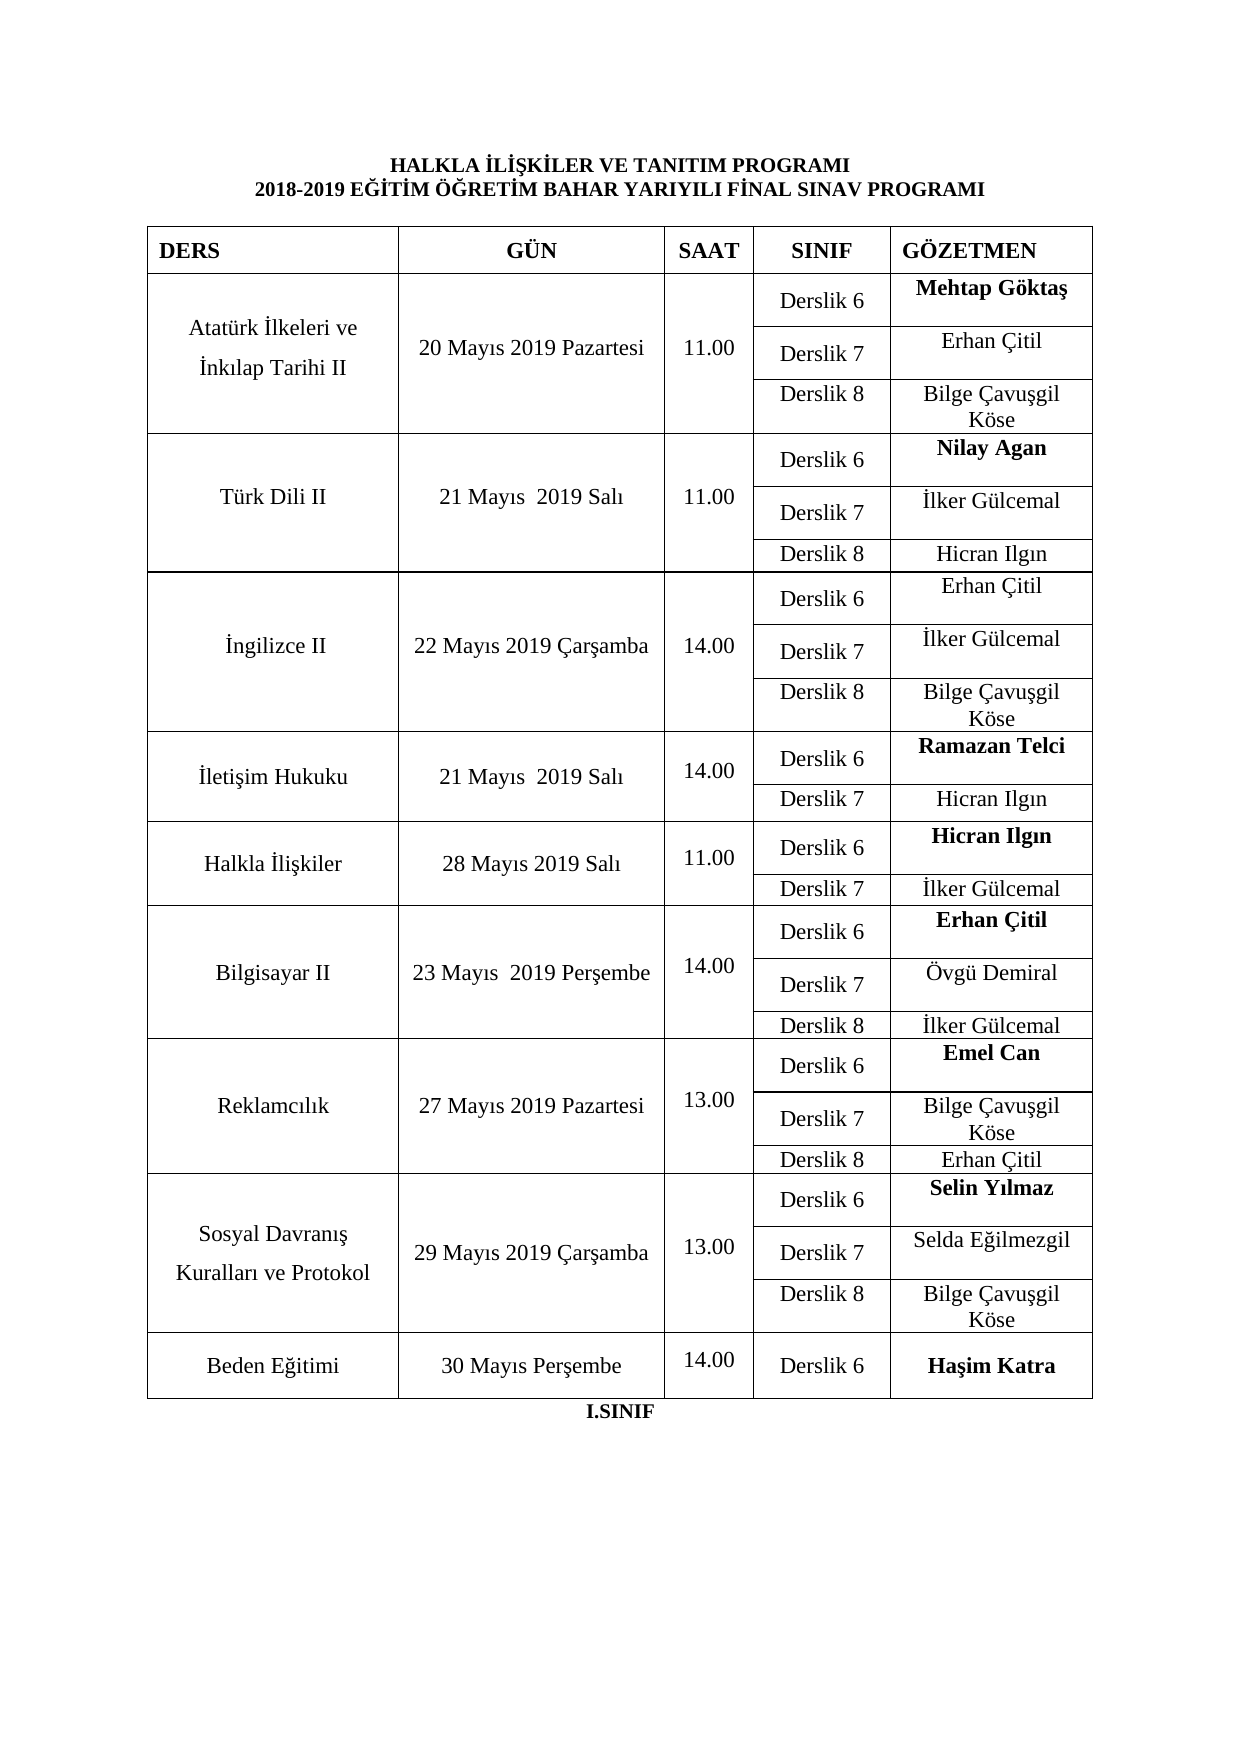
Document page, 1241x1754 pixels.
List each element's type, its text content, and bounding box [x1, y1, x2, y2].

table_cell 14.00 [665, 732, 753, 821]
table_cell 14.00 [665, 1333, 753, 1398]
table_cell Emel Can [891, 1039, 1092, 1091]
table_cell 11.00 [665, 434, 753, 571]
table_cell Derslik 6 [754, 732, 890, 784]
table_header GÜN [399, 227, 664, 273]
table_cell Bilge Çavuşgil Köse [891, 1093, 1092, 1145]
table_cell İlker Gülcemal [891, 875, 1092, 905]
table_cell 28 Mayıs 2019 Salı [399, 822, 664, 905]
table_cell İlker Gülcemal [891, 1012, 1092, 1038]
text HALKLA İLİŞKİLER VE TANITIM PROGRAMI [148, 153, 1093, 177]
table_cell Derslik 6 [754, 1333, 890, 1398]
table_cell Derslik 8 [754, 679, 890, 731]
table_cell 23 Mayıs 2019 Perşembe [399, 906, 664, 1038]
table_header GÖZETMEN [891, 227, 1092, 273]
table_cell Derslik 7 [754, 327, 890, 379]
table_cell Mehtap Göktaş [891, 274, 1092, 326]
table_cell Selda Eğilmezgil [891, 1227, 1092, 1278]
table_cell Derslik 7 [754, 625, 890, 677]
table_cell 13.00 [665, 1174, 753, 1332]
table_cell 21 Mayıs 2019 Salı [399, 732, 664, 821]
table_cell 11.00 [665, 274, 753, 433]
table_cell 22 Mayıs 2019 Çarşamba [399, 573, 664, 731]
table_cell Türk Dili II [148, 434, 398, 571]
table_cell Derslik 8 [754, 1280, 890, 1332]
table_cell Nilay Agan [891, 434, 1092, 486]
table_cell Derslik 7 [754, 1093, 890, 1145]
table_cell Sosyal Davranış Kuralları ve Protokol [148, 1174, 398, 1332]
table_cell Beden Eğitimi [148, 1333, 398, 1398]
table_cell Hicran Ilgın [891, 822, 1092, 874]
table_cell Bilge Çavuşgil Köse [891, 679, 1092, 731]
table_cell Ramazan Telci [891, 732, 1092, 784]
table_cell Hicran Ilgın [891, 785, 1092, 821]
table_cell Derslik 7 [754, 785, 890, 821]
table_cell Derslik 6 [754, 1039, 890, 1091]
table_cell İlker Gülcemal [891, 625, 1092, 677]
table_cell 13.00 [665, 1039, 753, 1172]
table_cell Derslik 8 [754, 380, 890, 433]
table_cell Haşim Katra [891, 1333, 1092, 1398]
table_cell Derslik 6 [754, 274, 890, 326]
table_cell İletişim Hukuku [148, 732, 398, 821]
table_header DERS [148, 227, 398, 273]
table_header SAAT [665, 227, 753, 273]
table_cell Reklamcılık [148, 1039, 398, 1172]
table_cell Bilge Çavuşgil Köse [891, 1280, 1092, 1332]
table_cell Erhan Çitil [891, 327, 1092, 379]
table_cell 27 Mayıs 2019 Pazartesi [399, 1039, 664, 1172]
table_header SINIF [754, 227, 890, 273]
table_cell Derslik 6 [754, 1174, 890, 1226]
table_cell Erhan Çitil [891, 1146, 1092, 1172]
table_cell Derslik 7 [754, 1227, 890, 1278]
table_cell Derslik 7 [754, 959, 890, 1011]
text 2018-2019 EĞİTİM ÖĞRETİM BAHAR YARIYILI FİNAL SINAV PROGRAMI [148, 177, 1093, 201]
table_cell 20 Mayıs 2019 Pazartesi [399, 274, 664, 433]
table_cell İngilizce II [148, 573, 398, 731]
table_cell Halkla İlişkiler [148, 822, 398, 905]
table_cell Derslik 8 [754, 1012, 890, 1038]
table_cell Atatürk İlkeleri ve İnkılap Tarihi II [148, 274, 398, 433]
table_cell 30 Mayıs Perşembe [399, 1333, 664, 1398]
table_cell Derslik 6 [754, 822, 890, 874]
table_cell Derslik 8 [754, 1146, 890, 1172]
table_cell Bilge Çavuşgil Köse [891, 380, 1092, 433]
table_cell 14.00 [665, 573, 753, 731]
table_cell İlker Gülcemal [891, 487, 1092, 539]
table_cell Övgü Demiral [891, 959, 1092, 1011]
table_cell Derslik 7 [754, 875, 890, 905]
table_cell Erhan Çitil [891, 906, 1092, 958]
table_cell Bilgisayar II [148, 906, 398, 1038]
table_cell 21 Mayıs 2019 Salı [399, 434, 664, 571]
table_cell 29 Mayıs 2019 Çarşamba [399, 1174, 664, 1332]
table_cell Derslik 8 [754, 540, 890, 571]
table_cell 11.00 [665, 822, 753, 905]
table_cell Hicran Ilgın [891, 540, 1092, 571]
table_cell Derslik 6 [754, 573, 890, 624]
table_cell Selin Yılmaz [891, 1174, 1092, 1226]
table_cell Derslik 6 [754, 434, 890, 486]
text I.SINIF [148, 1399, 1093, 1423]
table_cell Erhan Çitil [891, 573, 1092, 624]
table_cell Derslik 6 [754, 906, 890, 958]
table_cell 14.00 [665, 906, 753, 1038]
table_cell Derslik 7 [754, 487, 890, 539]
